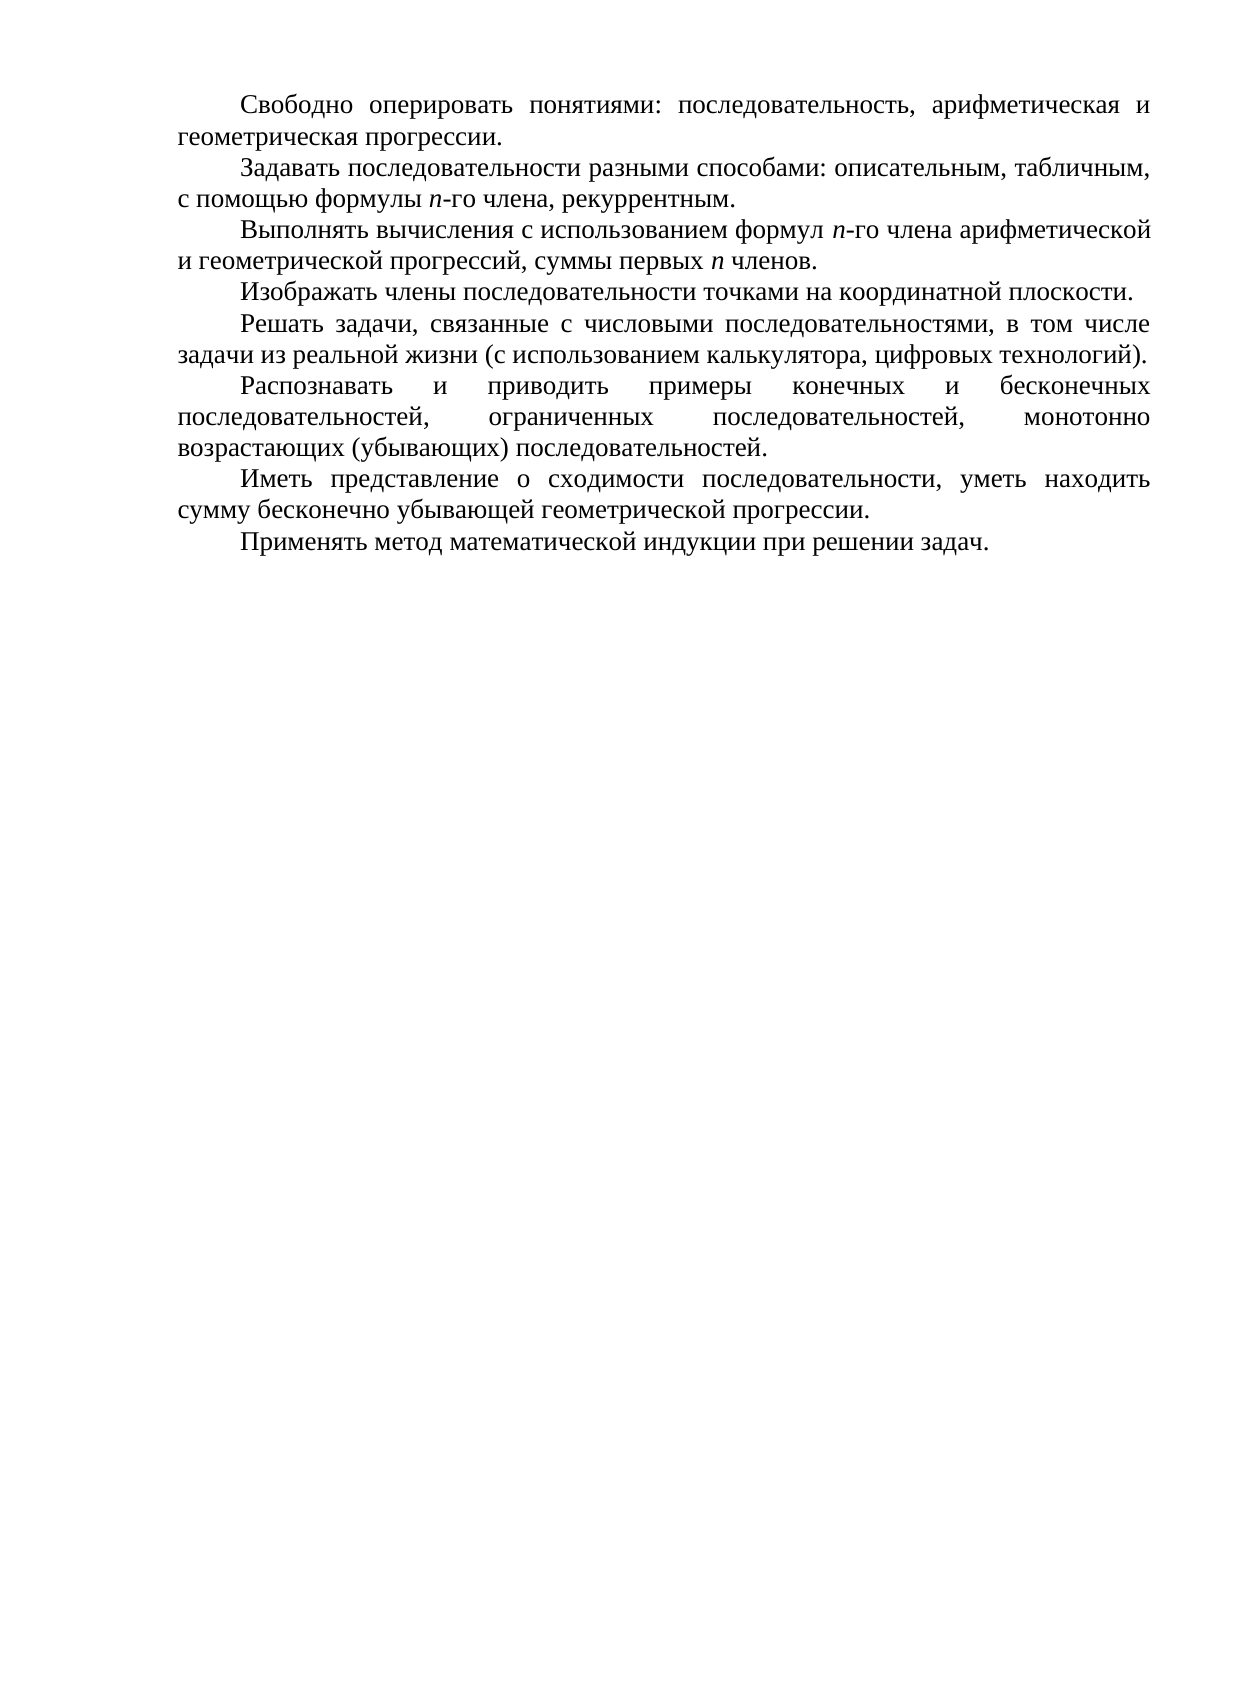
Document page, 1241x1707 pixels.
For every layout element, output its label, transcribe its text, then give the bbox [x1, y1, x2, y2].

text Свободно оперировать понятиями: последовательность, арифметическая и геометрическая прогрессии. [177, 89, 1152, 151]
text Решать задачи, связанные с числовыми последовательностями, в том числе задачи из реальной жизни (с использованием калькулятора, цифровых технологий). [177, 307, 1152, 369]
text Выполнять вычисления с использованием формул n-го члена арифметической и геометрической прогрессий, суммы первых n членов. [177, 213, 1152, 276]
text Изображать члены последовательности точками на координатной плоскости. [177, 276, 1152, 307]
text Применять метод математической индукции при решении задач. [177, 525, 1152, 556]
text Задавать последовательности разными способами: описательным, табличным, с помощью формулы n-го члена, рекуррентным. [177, 151, 1152, 213]
text Иметь представление о сходимости последовательности, уметь находить сумму бесконечно убывающей геометрической прогрессии. [177, 462, 1152, 525]
text Распознавать и приводить примеры конечных и бесконечных последовательностей, ограниченных последовательностей, монотонно возрастающих (убывающих) последовательностей. [177, 369, 1152, 462]
